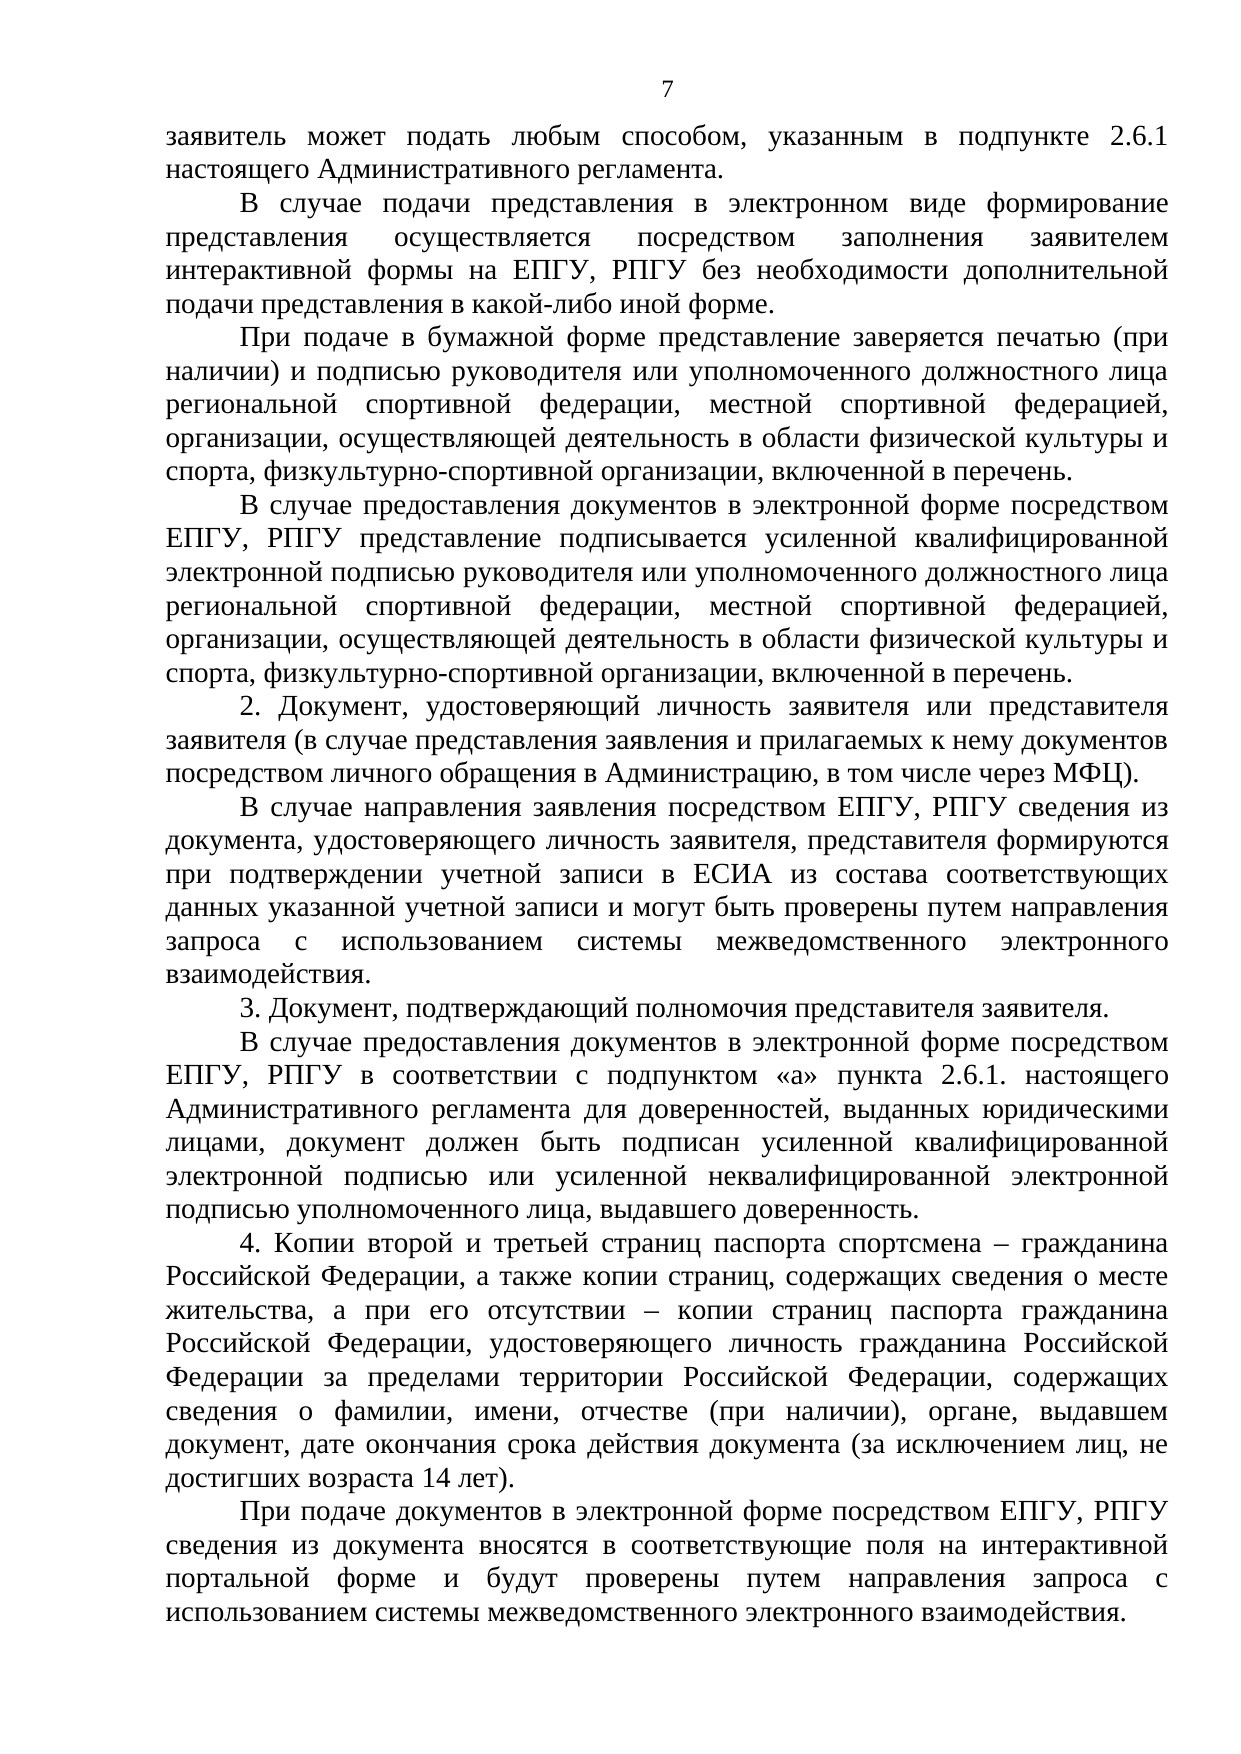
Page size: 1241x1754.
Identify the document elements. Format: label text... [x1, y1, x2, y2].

text В случае подачи представления в электронном виде формирование представления осуществляется посредством заполнения заявителем интерактивной формы на ЕПГУ, РПГУ без необходимости дополнительной подачи представления в какой-либо иной форме. [165, 185, 1169, 319]
text 2. Документ, удостоверяющий личность заявителя или представителя заявителя (в случае представления заявления и прилагаемых к нему документов посредством личного обращения в Администрацию, в том числе через МФЦ). [165, 688, 1169, 789]
text В случае предоставления документов в электронной форме посредством ЕПГУ, РПГУ в соответствии с подпунктом «а» пункта 2.6.1. настоящего Административного регламента для доверенностей, выданных юридическими лицами, документ должен быть подписан усиленной квалифицированной электронной подписью или усиленной неквалифицированной электронной подписью уполномоченного лица, выдавшего доверенность. [165, 1024, 1169, 1225]
text При подаче в бумажной форме представление заверяется печатью (при наличии) и подписью руководителя или уполномоченного должностного лица региональной спортивной федерации, местной спортивной федерацией, организации, осуществляющей деятельность в области физической культуры и спорта, физкультурно-спортивной организации, включенной в перечень. [165, 319, 1169, 487]
text При подаче документов в электронной форме посредством ЕПГУ, РПГУ сведения из документа вносятся в соответствующие поля на интерактивной портальной форме и будут проверены путем направления запроса с использованием системы межведомственного электронного взаимодействия. [165, 1493, 1169, 1627]
text В случае направления заявления посредством ЕПГУ, РПГУ сведения из документа, удостоверяющего личность заявителя, представителя формируются при подтверждении учетной записи в ЕСИА из состава соответствующих данных указанной учетной записи и могут быть проверены путем направления запроса с использованием системы межведомственного электронного взаимодействия. [165, 789, 1169, 990]
text 4. Копии второй и третьей страниц паспорта спортсмена – гражданина Российской Федерации, а также копии страниц, содержащих сведения о месте жительства, а при его отсутствии – копии страниц паспорта гражданина Российской Федерации, удостоверяющего личность гражданина Российской Федерации за пределами территории Российской Федерации, содержащих сведения о фамилии, имени, отчестве (при наличии), органе, выдавшем документ, дате окончания срока действия документа (за исключением лиц, не достигших возраста 14 лет). [165, 1225, 1169, 1493]
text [165, 118, 1169, 185]
text 3. Документ, подтверждающий полномочия представителя заявителя. [165, 990, 1169, 1024]
text В случае предоставления документов в электронной форме посредством ЕПГУ, РПГУ представление подписывается усиленной квалифицированной электронной подписью руководителя или уполномоченного должностного лица региональной спортивной федерации, местной спортивной федерацией, организации, осуществляющей деятельность в области физической культуры и спорта, физкультурно-спортивной организации, включенной в перечень. [165, 487, 1169, 688]
